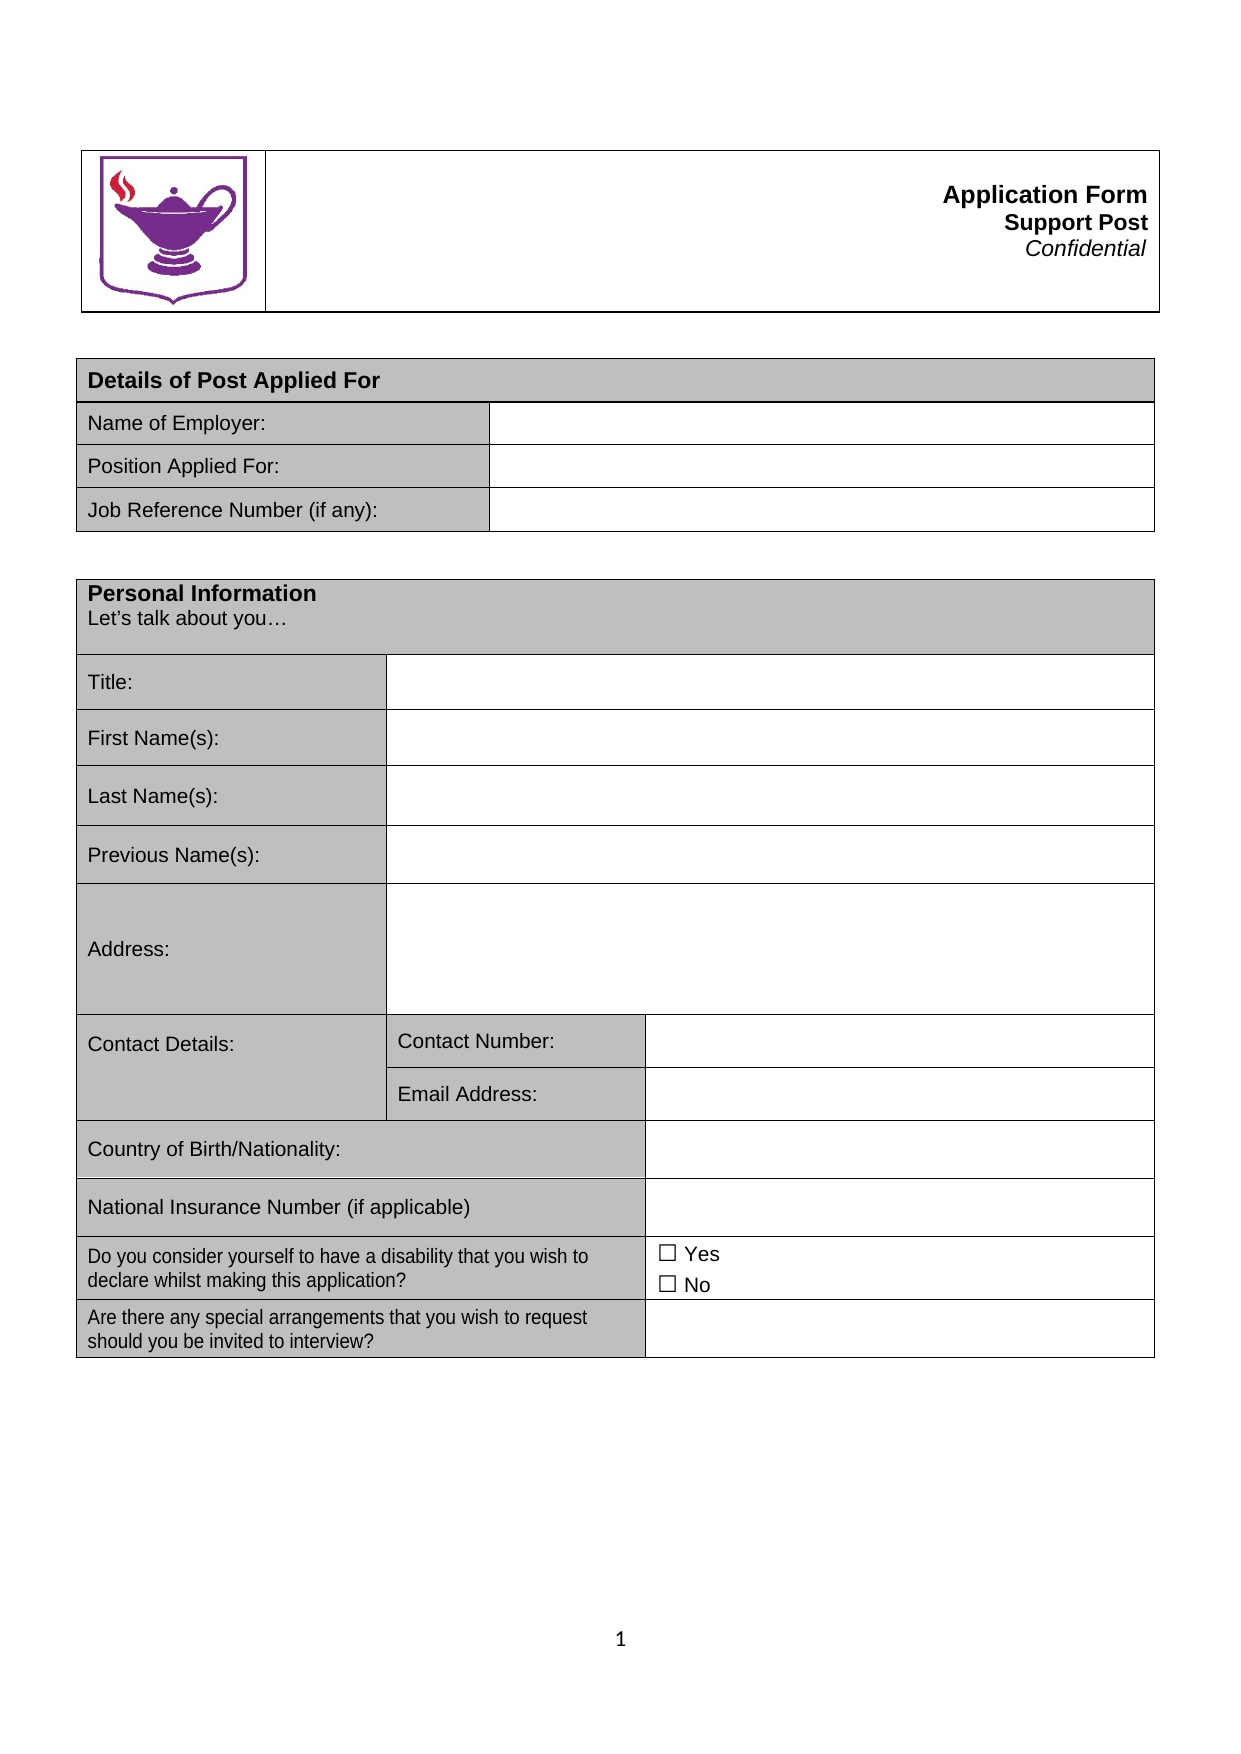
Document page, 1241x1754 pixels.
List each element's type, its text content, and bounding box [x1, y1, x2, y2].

table_cell [490, 445, 1154, 487]
table_cell [646, 1179, 1154, 1236]
table_cell Country of Birth/Nationality: [77, 1121, 645, 1177]
table_cell Job Reference Number (if any): [77, 488, 489, 531]
table_cell [646, 1121, 1154, 1177]
table_cell First Name(s): [77, 710, 386, 765]
table_cell Do you consider yourself to have a disability that you wish to declare whilst making this application? [77, 1237, 645, 1299]
table_cell Email Address: [387, 1068, 645, 1120]
table_cell [387, 884, 1154, 1014]
table_cell [490, 488, 1154, 531]
table_header [82, 151, 265, 311]
table_cell Contact Details: [77, 1015, 386, 1120]
table_header Application Form Support Post Confidential [266, 151, 1159, 311]
table_cell [387, 710, 1154, 765]
table_cell [387, 826, 1154, 883]
table_cell Name of Employer: [77, 403, 489, 444]
table_cell [490, 403, 1154, 444]
table_header Details of Post Applied For [77, 359, 1154, 401]
table_cell [387, 766, 1154, 825]
table_header Personal Information Let’s talk about you… [77, 580, 1154, 654]
table_cell Address: [77, 884, 386, 1014]
table_cell Contact Number: [387, 1015, 645, 1067]
table_cell Are there any special arrangements that you wish to request should you be invited to interview? [77, 1300, 645, 1357]
table_cell Last Name(s): [77, 766, 386, 825]
table_cell Title: [77, 655, 386, 709]
table_cell [646, 1300, 1154, 1357]
table_cell Yes No [646, 1237, 1154, 1299]
table_cell Position Applied For: [77, 445, 489, 487]
table_cell National Insurance Number (if applicable) [77, 1179, 645, 1236]
table_cell [646, 1015, 1154, 1067]
table_cell [646, 1068, 1154, 1120]
picture [92, 151, 255, 308]
table_cell [387, 655, 1154, 709]
table_cell Previous Name(s): [77, 826, 386, 883]
